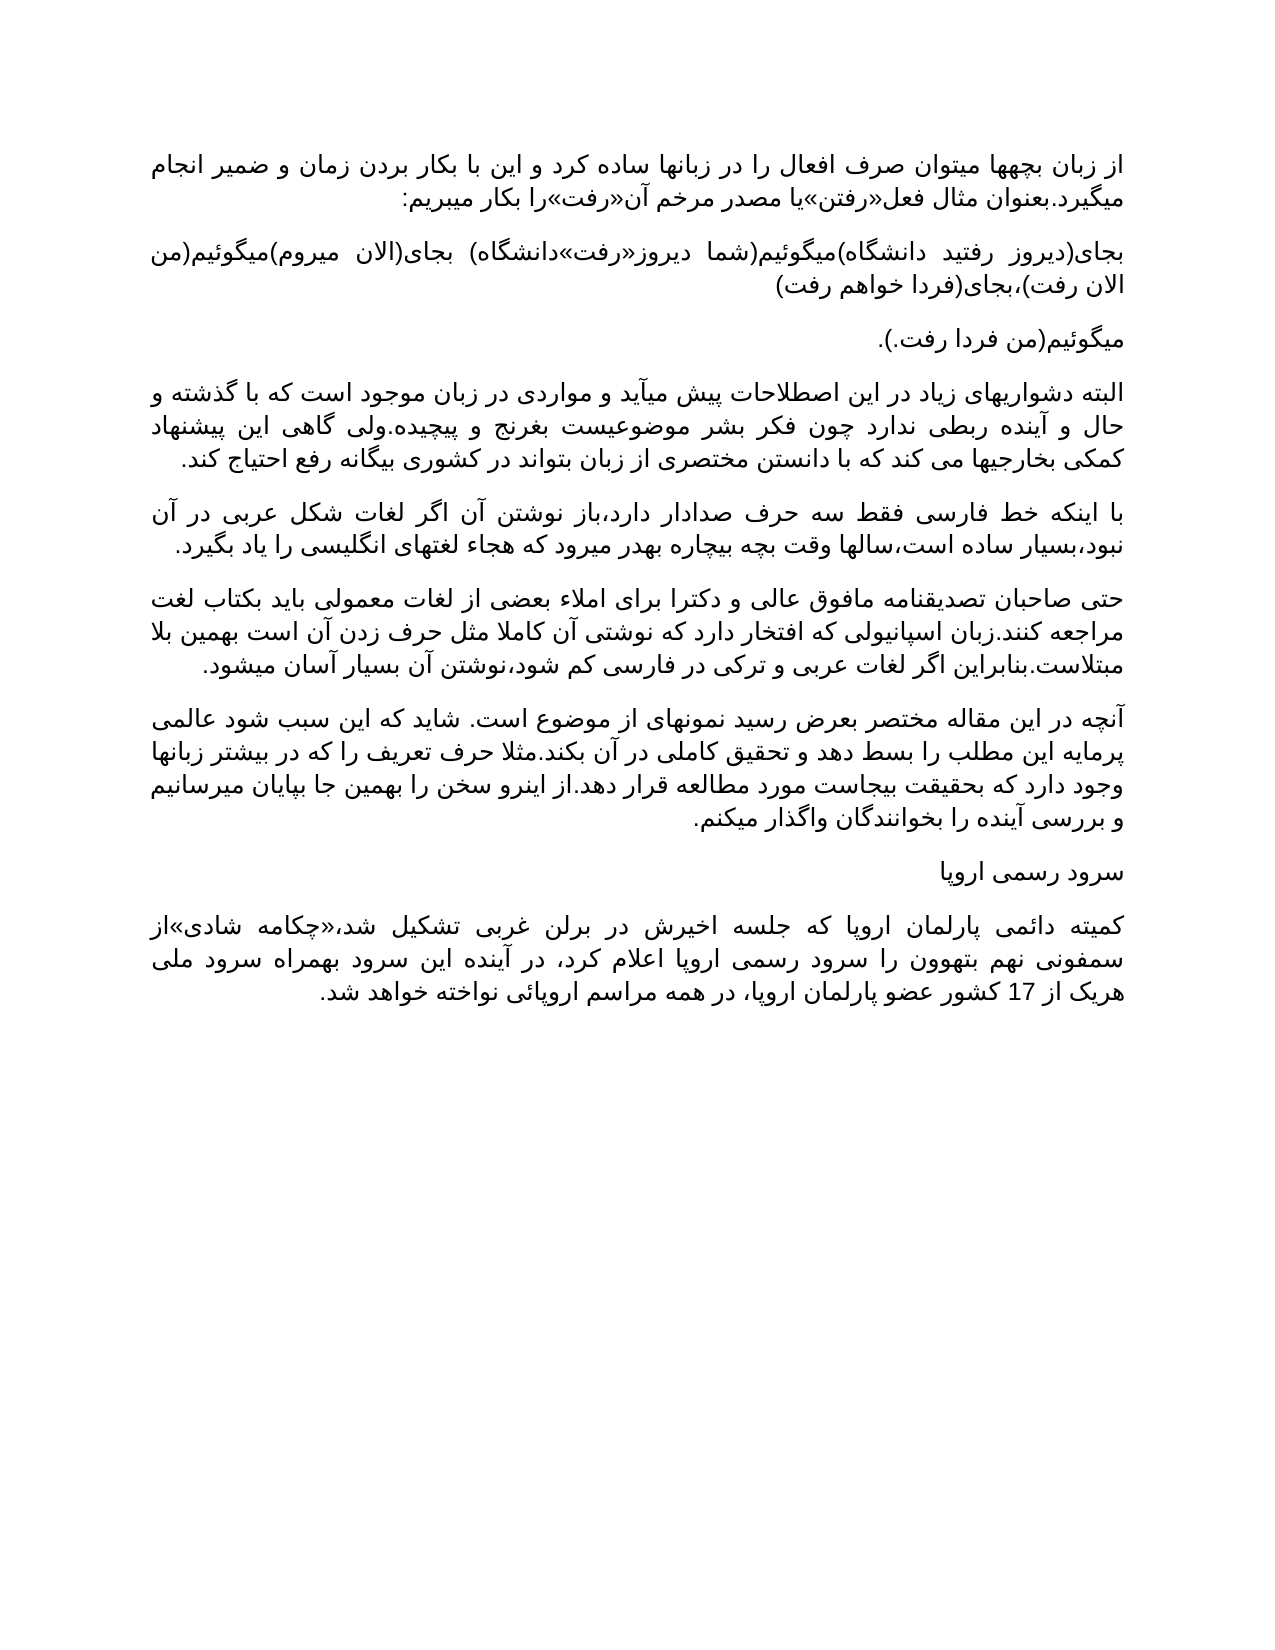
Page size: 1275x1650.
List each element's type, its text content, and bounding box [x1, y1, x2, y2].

text آنچه در این مقاله مختصر بعرض رسید نمونه‏ای از موضوع است. شاید که این سبب شود عالمی پرمایه این مطلب را بسط دهد و تحقیق کاملی‏ در آن بکند.مثلا حرف تعریف را که در بیشتر زبانها وجود دارد که بحقیقت‏ بیجاست مورد مطالعه قرار دهد.از اینرو سخن را بهمین جا بپایان میرسانیم‏ و بررسی آینده را بخوانندگان واگذار میکنم. [150, 704, 1125, 832]
text میگوئیم(من فردا رفت.). [150, 324, 1125, 352]
text سرود رسمی اروپا [150, 857, 1125, 886]
text از زبان بچه‏ها میتوان صرف افعال را در زبانها ساده کرد و این با بکار بردن زمان و ضمیر انجام میگیرد.بعنوان مثال فعل«رفتن»یا مصدر مرخم‏ آن«رفت»را بکار میبریم: [150, 150, 1125, 212]
text با اینکه خط فارسی فقط سه حرف صدادار دارد،باز نوشتن آن اگر لغات شکل عربی در آن نبود،بسیار ساده است،سالها وقت بچه بیچاره بهدر میرود که هجاء لغت‏های انگلیسی را یاد بگیرد. [150, 497, 1125, 559]
text البته دشواریهای زیاد در این اصطلاحات پیش میآید و مواردی در زبان‏ موجود است که با گذشته و حال و آینده ربطی ندارد چون فکر بشر موضوعیست بغرنج و پیچیده.ولی گاهی این پیشنهاد کمکی بخارجی‏ها می‏ کند که با دانستن مختصری از زبان بتواند در کشوری بیگانه رفع احتیاج کند. [150, 378, 1125, 472]
text کمیته دائمی پارلمان اروپا که جلسه اخیرش در برلن غربی تشکیل‏ شد،«چکامه شادی»از سمفونی نهم بتهوون را سرود رسمی اروپا اعلام کرد، در آینده این سرود بهمراه سرود ملی هریک از 17 کشور عضو پارلمان اروپا، در همه مراسم اروپائی نواخته خواهد شد. [150, 911, 1125, 1006]
text حتی صاحبان تصدیقنامه مافوق عالی و دکترا برای املاء بعضی از لغات‏ معمولی باید بکتاب لغت مراجعه کنند.زبان اسپانیولی که افتخار دارد که‏ نوشتی آن کاملا مثل حرف زدن آن است بهمین بلا مبتلاست.بنابراین اگر لغات عربی و ترکی در فارسی کم شود،نوشتن آن بسیار آسان میشود. [150, 584, 1125, 679]
text بجای(دیروز رفتید دانشگاه)میگوئیم(شما دیروز«رفت»دانشگاه) بجای(الان میروم)میگوئیم(من الان رفت)،بجای(فردا خواهم رفت) [150, 237, 1125, 299]
